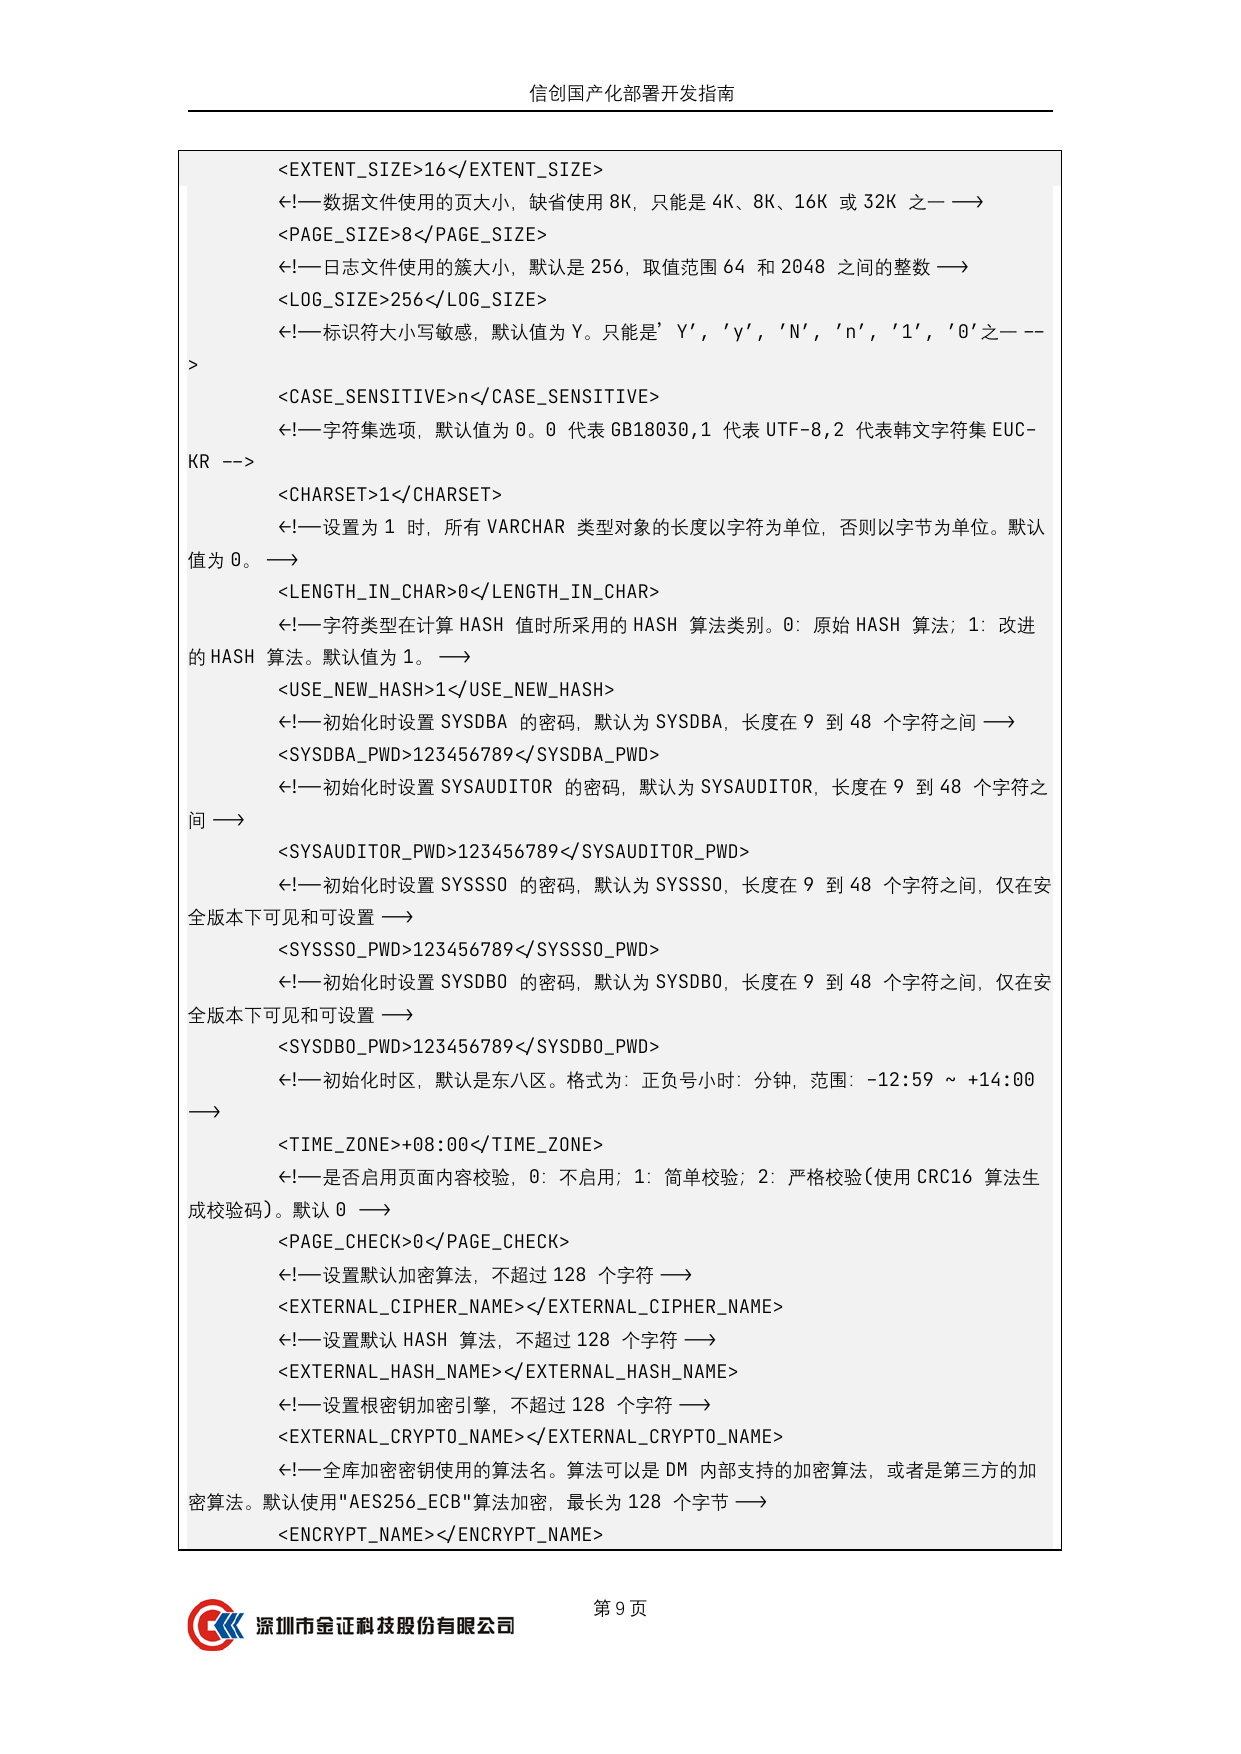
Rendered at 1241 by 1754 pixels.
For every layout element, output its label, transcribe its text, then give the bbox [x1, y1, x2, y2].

text <CASE_SENSITIVE>n</CASE_SENSITIVE> [187, 381, 1053, 413]
text <!--初始化时设置 SYSDBA 的密码，默认为 SYSDBA，长度在 9 到 48 个字符之间 --> [187, 706, 1053, 738]
text <SYSSSO_PWD>123456789</SYSSSO_PWD> [187, 933, 1053, 966]
text <!--标识符大小写敏感，默认值为 Y。只能是’Y’, ’y’, ’N’, ’n’, ’1’, ’0’之一 --> [187, 316, 1053, 381]
text <!--是否启用页面内容校验，0：不启用；1：简单校验；2：严格校验(使用 CRC16 算法生成校验码)。默认 0 --> [187, 1161, 1053, 1226]
text <!--初始化时设置 SYSAUDITOR 的密码，默认为 SYSAUDITOR，长度在 9 到 48 个字符之间 --> [187, 771, 1053, 836]
text <EXTERNAL_CIPHER_NAME></EXTERNAL_CIPHER_NAME> [187, 1291, 1053, 1323]
text <SYSAUDITOR_PWD>123456789</SYSAUDITOR_PWD> [187, 836, 1053, 868]
text <EXTENT_SIZE>16</EXTENT_SIZE> [179, 151, 1061, 186]
text <!--字符类型在计算 HASH 值时所采用的 HASH 算法类别。0：原始 HASH 算法；1：改进的HASH 算法。默认值为 1。 --> [187, 608, 1053, 673]
picture [187, 1599, 514, 1651]
text <!--设置根密钥加密引擎，不超过 128 个字符 --> [187, 1388, 1053, 1421]
text <USE_NEW_HASH>1</USE_NEW_HASH> [187, 673, 1053, 706]
text <!--日志文件使用的簇大小，默认是 256，取值范围 64 和 2048 之间的整数 --> [187, 251, 1053, 283]
text <TIME_ZONE>+08:00</TIME_ZONE> [187, 1128, 1053, 1161]
text <PAGE_CHECK>0</PAGE_CHECK> [187, 1226, 1053, 1258]
text <SYSDBA_PWD>123456789</SYSDBA_PWD> [187, 738, 1053, 771]
text <!--全库加密密钥使用的算法名。算法可以是 DM 内部支持的加密算法，或者是第三方的加密算法。默认使用"AES256_ECB"算法加密，最长为 128 个字节 --> [187, 1453, 1053, 1518]
text <LOG_SIZE>256</LOG_SIZE> [187, 283, 1053, 316]
text <!--设置默认 HASH 算法，不超过 128 个字符 --> [187, 1323, 1053, 1356]
text <!--设置默认加密算法，不超过 128 个字符 --> [187, 1258, 1053, 1291]
text <!--设置为 1 时，所有 VARCHAR 类型对象的长度以字符为单位，否则以字节为单位。默认值为 0。 --> [187, 511, 1053, 576]
text <CHARSET>1</CHARSET> [187, 478, 1053, 511]
text <!--数据文件使用的页大小，缺省使用 8K，只能是 4K、8K、16K 或 32K 之一 --> [187, 186, 1053, 218]
text <EXTERNAL_HASH_NAME></EXTERNAL_HASH_NAME> [187, 1356, 1053, 1388]
text <PAGE_SIZE>8</PAGE_SIZE> [187, 218, 1053, 251]
text <LENGTH_IN_CHAR>0</LENGTH_IN_CHAR> [187, 576, 1053, 608]
text <EXTERNAL_CRYPTO_NAME></EXTERNAL_CRYPTO_NAME> [187, 1421, 1053, 1453]
text <!--初始化时设置 SYSDBO 的密码，默认为 SYSDBO，长度在 9 到 48 个字符之间，仅在安全版本下可见和可设置 --> [187, 966, 1053, 1031]
text <!--初始化时设置 SYSSSO 的密码，默认为 SYSSSO，长度在 9 到 48 个字符之间，仅在安全版本下可见和可设置 --> [187, 868, 1053, 933]
text <ENCRYPT_NAME></ENCRYPT_NAME> [187, 1518, 1053, 1549]
text <!--字符集选项，默认值为 0。0 代表 GB18030,1 代表 UTF-8,2 代表韩文字符集 EUC-KR --> [187, 413, 1053, 478]
text <SYSDBO_PWD>123456789</SYSDBO_PWD> [187, 1031, 1053, 1063]
text <!--初始化时区，默认是东八区。格式为：正负号小时：分钟，范围：-12:59 ~ +14:00 --> [187, 1063, 1053, 1128]
